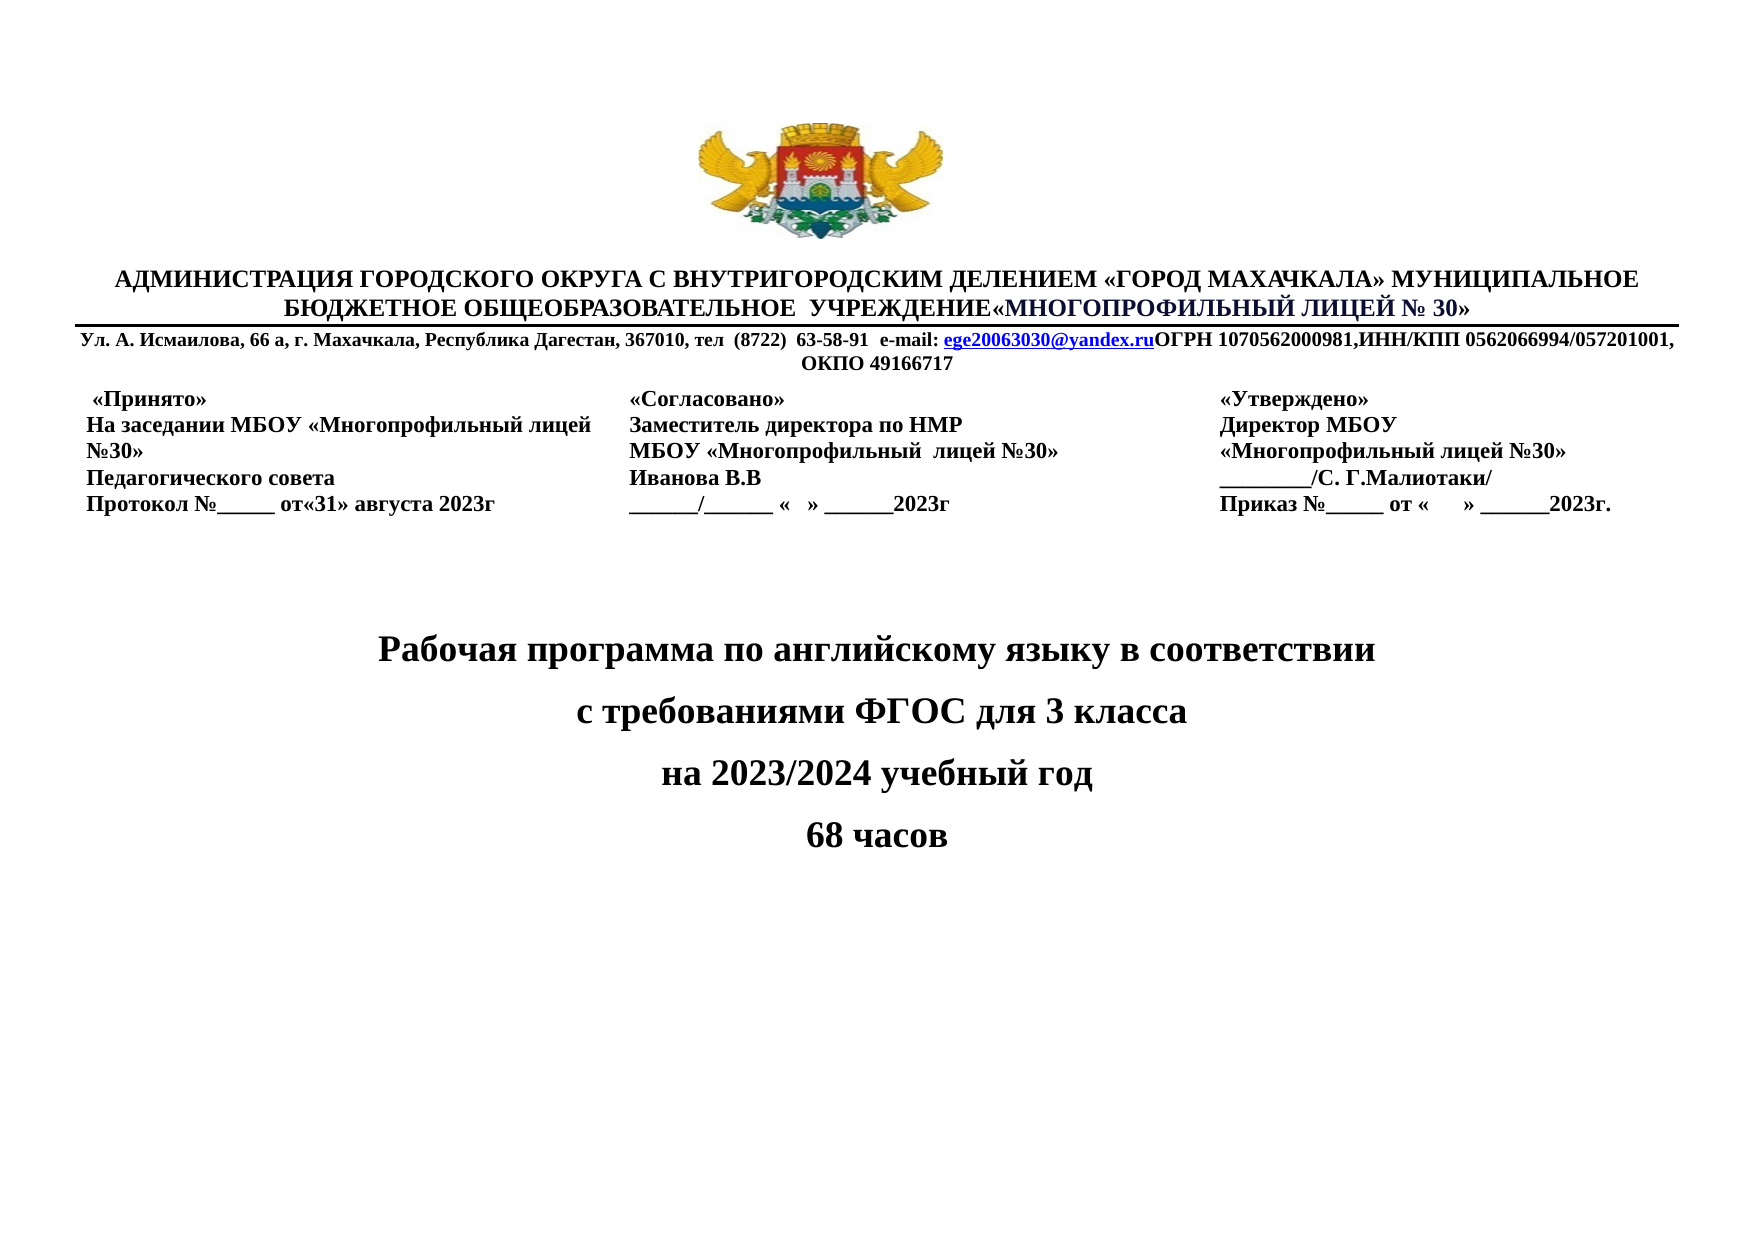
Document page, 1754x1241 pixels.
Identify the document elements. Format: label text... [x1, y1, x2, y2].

text на 2023/2024 учебный год [75, 750, 1679, 793]
table_header «Утверждено» Директор МБОУ «Многопрофильный лицей №30» ________/С. Г.Малиотаки/ Приказ №_____ от « » ______2023г. [1208, 385, 1711, 552]
table_header «Принято» На заседании МБОУ «Многопрофильный лицей №30» Педагогического совета Протокол №_____ от«31» августа 2023г [75, 385, 618, 552]
text Ул. А. Исмаилова, 66 а, г. Махачкала, Республика Дагестан, 367010, тел (8722) 63-58-91 e-mail: ege20063030@yandex.ruОГРН 1070562000981,ИНН/КПП 0562066994/057201001, ОКПО 49166717 [75, 327, 1679, 375]
text с требованиями ФГОС для 3 класса [75, 688, 1679, 732]
text Рабочая программа по английскому языку в соответствии [75, 627, 1679, 670]
table_header «Согласовано» Заместитель директора по НМР МБОУ «Многопрофильный лицей №30» Иванова В.В ______/______ « » ______2023г [618, 385, 1208, 552]
text 68 часов [75, 812, 1679, 855]
picture [698, 123, 943, 239]
subtitle АДМИНИСТРАЦИЯ ГОРОДСКОГО ОКРУГА С ВНУТРИГОРОДСКИМ ДЕЛЕНИЕМ «ГОРОД МАХАЧКАЛА» МУНИЦИПАЛЬНОЕ БЮДЖЕТНОЕ ОБЩЕОБРАЗОВАТЕЛЬНОЕ УЧРЕЖДЕНИЕ«МНОГОПРОФИЛЬНЫЙ ЛИЦЕЙ № 30» [75, 264, 1679, 324]
